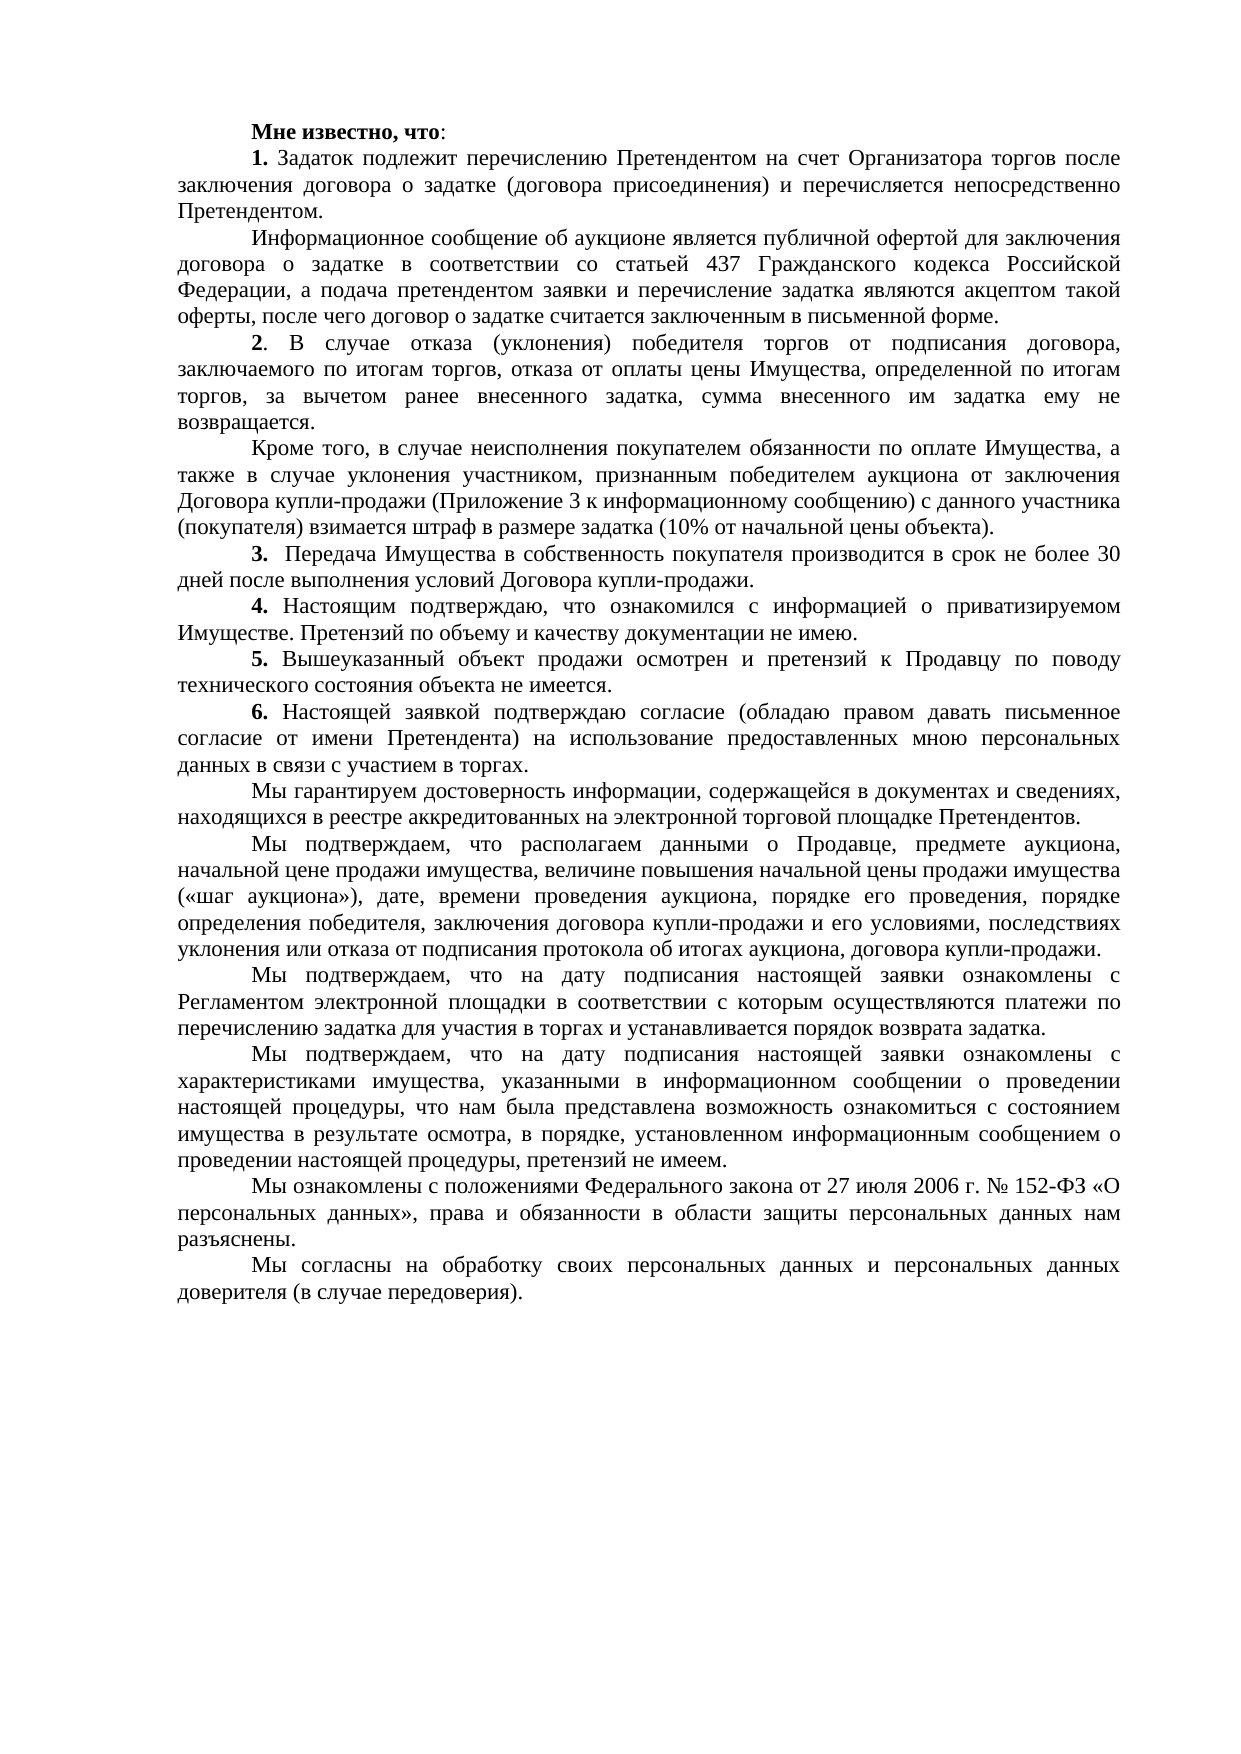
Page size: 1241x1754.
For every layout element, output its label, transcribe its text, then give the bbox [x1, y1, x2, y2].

text Мы подтверждаем, что располагаем данными о Продавце, предмете аукциона, начальной цене продажи имущества, величине повышения начальной цены продажи имущества («шаг аукциона»), дате, времени проведения аукциона, порядке его проведения, порядке определения победителя, заключения договора купли-продажи и его условиями, последствиях уклонения или отказа от подписания протокола об итогах аукциона, договора купли-продажи. [177, 830, 1122, 961]
text 5. Вышеуказанный объект продажи осмотрен и претензий к Продавцу по поводу технического состояния объекта не имеется. [177, 645, 1122, 698]
text Мы ознакомлены с положениями Федерального закона от 27 июля 2006 г. № 152-ФЗ «О персональных данных», права и обязанности в области защиты персональных данных нам разъяснены. [177, 1172, 1122, 1251]
text 1. Задаток подлежит перечислению Претендентом на счет Организатора торгов после заключения договора о задатке (договора присоединения) и перечисляется непосредственно Претендентом. [177, 144, 1122, 223]
text 3. Передача Имущества в собственность покупателя производится в срок не более 30 дней после выполнения условий Договора купли-продажи. [177, 540, 1122, 592]
text Мы гарантируем достоверность информации, содержащейся в документах и сведениях, находящихся в реестре аккредитованных на электронной торговой площадке Претендентов. [177, 777, 1122, 830]
text Мы подтверждаем, что на дату подписания настоящей заявки ознакомлены с Регламентом электронной площадки в соответствии с которым осуществляются платежи по перечислению задатка для участия в торгах и устанавливается порядок возврата задатка. [177, 961, 1122, 1041]
text 6. Настоящей заявкой подтверждаю согласие (обладаю правом давать письменное согласие от имени Претендента) на использование предоставленных мною персональных данных в связи с участием в торгах. [177, 698, 1122, 777]
text 2. В случае отказа (уклонения) победителя торгов от подписания договора, заключаемого по итогам торгов, отказа от оплаты цены Имущества, определенной по итогам торгов, за вычетом ранее внесенного задатка, сумма внесенного им задатка ему не возвращается. [177, 329, 1122, 434]
text Информационное сообщение об аукционе является публичной офертой для заключения договора о задатке в соответствии со статьей 437 Гражданского кодекса Российской Федерации, а подача претендентом заявки и перечисление задатка являются акцептом такой оферты, после чего договор о задатке считается заключенным в письменной форме. [177, 223, 1122, 329]
text Мы подтверждаем, что на дату подписания настоящей заявки ознакомлены с характеристиками имущества, указанными в информационном сообщении о проведении настоящей процедуры, что нам была представлена возможность ознакомиться с состоянием имущества в результате осмотра, в порядке, установленном информационным сообщением о проведении настоящей процедуры, претензий не имеем. [177, 1041, 1122, 1172]
text Мне известно, что: [177, 118, 1122, 144]
text Мы согласны на обработку своих персональных данных и персональных данных доверителя (в случае передоверия). [177, 1251, 1122, 1304]
text 4. Настоящим подтверждаю, что ознакомился с информацией о приватизируемом Имуществе. Претензий по объему и качеству документации не имею. [177, 592, 1122, 645]
text Кроме того, в случае неисполнения покупателем обязанности по оплате Имущества, а также в случае уклонения участником, признанным победителем аукциона от заключения Договора купли-продажи (Приложение 3 к информационному сообщению) с данного участника (покупателя) взимается штраф в размере задатка (10% от начальной цены объекта). [177, 434, 1122, 540]
